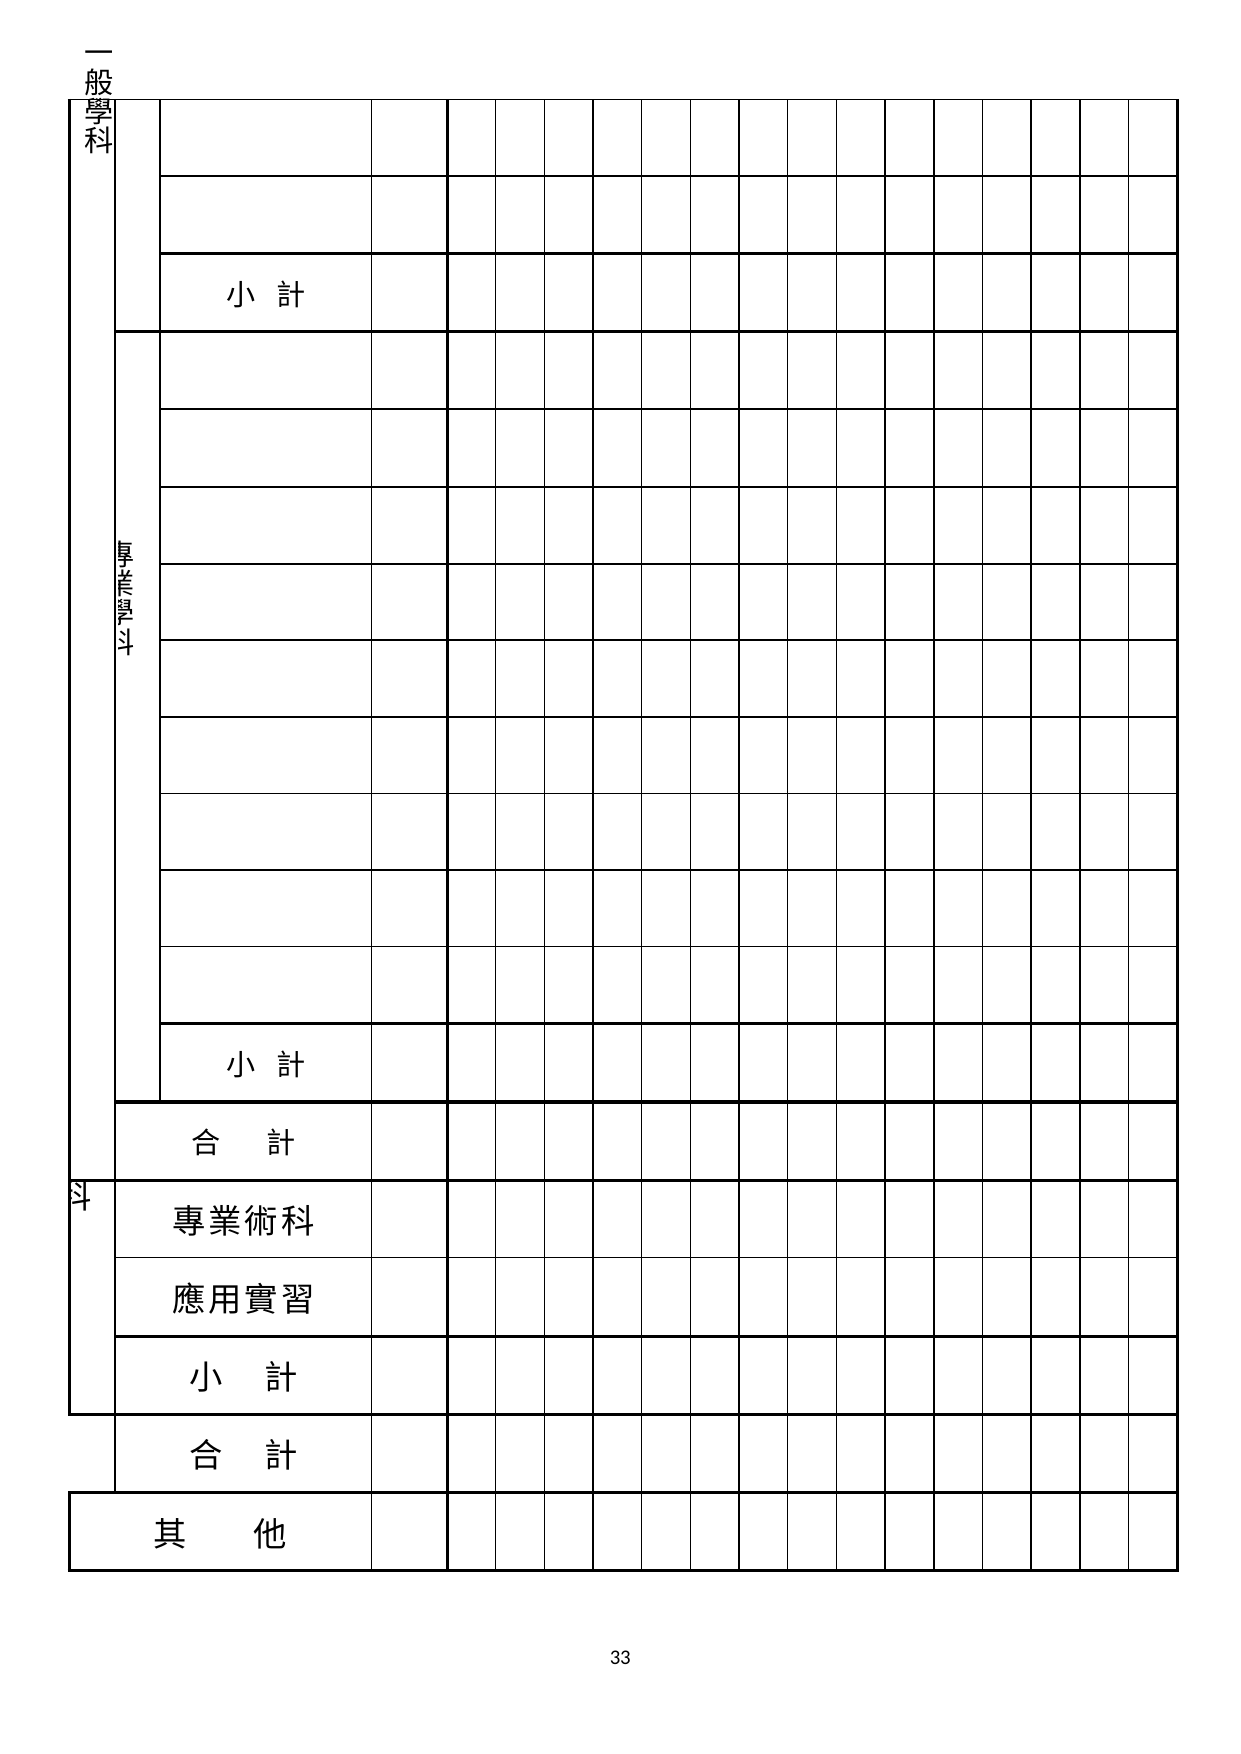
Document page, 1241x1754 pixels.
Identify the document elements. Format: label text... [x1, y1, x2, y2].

table_cell [545, 1104, 592, 1178]
table_cell [886, 718, 933, 792]
table_cell [545, 1338, 592, 1413]
table_cell [496, 100, 544, 175]
table_cell [740, 333, 787, 408]
table_cell [594, 871, 641, 946]
table_cell [545, 255, 592, 330]
table_cell [642, 410, 690, 486]
table_cell [788, 565, 836, 639]
table_cell [691, 1182, 738, 1257]
table_cell [594, 100, 641, 175]
table_cell [788, 100, 836, 175]
table_cell [1081, 1494, 1128, 1569]
table_cell [642, 1494, 690, 1569]
table_cell 專業術科 [116, 1182, 371, 1257]
table_cell [496, 641, 544, 716]
table_cell [1129, 333, 1176, 408]
table_cell [496, 1258, 544, 1335]
table_cell [496, 488, 544, 563]
table_cell [935, 641, 982, 716]
table_cell [837, 947, 884, 1022]
table_cell [740, 1258, 787, 1335]
table_cell [496, 565, 544, 639]
table_cell [594, 177, 641, 252]
table_cell [837, 1182, 884, 1257]
table_cell [496, 718, 544, 792]
table_cell [983, 177, 1030, 252]
table_cell [161, 333, 371, 408]
table_cell [983, 1182, 1030, 1257]
table_cell [496, 1104, 544, 1178]
table_cell [594, 641, 641, 716]
table_cell [788, 488, 836, 563]
table_cell [983, 1494, 1030, 1569]
table_cell [161, 488, 371, 563]
table_cell 專業學科 [116, 333, 159, 1100]
table_cell [935, 1104, 982, 1178]
table_cell [788, 1104, 836, 1178]
table_cell [1129, 1494, 1176, 1569]
table_cell [161, 410, 371, 486]
table_cell [496, 947, 544, 1022]
table_cell [983, 1104, 1030, 1178]
table_cell [372, 871, 446, 946]
table_cell [935, 333, 982, 408]
table_cell [449, 333, 495, 408]
table_cell [788, 255, 836, 330]
table_cell [935, 871, 982, 946]
table_cell 小計 [116, 1338, 371, 1413]
table_cell [1081, 410, 1128, 486]
table_cell [372, 410, 446, 486]
table_cell [545, 947, 592, 1022]
table_cell [691, 1338, 738, 1413]
table_cell [740, 794, 787, 869]
table_cell [788, 947, 836, 1022]
table_cell [1081, 488, 1128, 563]
table_cell [642, 1104, 690, 1178]
table_cell [935, 1182, 982, 1257]
table_cell [788, 1258, 836, 1335]
table_cell [886, 947, 933, 1022]
table_cell [740, 410, 787, 486]
table_cell [496, 333, 544, 408]
table_cell [496, 1025, 544, 1100]
table_cell [1129, 1025, 1176, 1100]
table_cell [1081, 794, 1128, 869]
table_cell [1129, 794, 1176, 869]
table_cell [740, 1025, 787, 1100]
table_cell [983, 1258, 1030, 1335]
table_cell [788, 410, 836, 486]
table_cell [1032, 1494, 1079, 1569]
table_cell [740, 1416, 787, 1491]
table_cell [983, 488, 1030, 563]
table_cell [642, 1258, 690, 1335]
table_cell [1032, 1104, 1079, 1178]
table_cell [1032, 255, 1079, 330]
table_cell [837, 177, 884, 252]
table_cell [642, 488, 690, 563]
table_cell [1129, 1182, 1176, 1257]
table_cell 其他 [71, 1494, 371, 1569]
table_cell [1081, 177, 1128, 252]
table_cell [886, 1494, 933, 1569]
table_cell [1129, 718, 1176, 792]
table_cell [886, 488, 933, 563]
table_cell [1129, 1258, 1176, 1335]
table_cell [449, 794, 495, 869]
table_cell [935, 1416, 982, 1491]
table_cell [496, 794, 544, 869]
table_cell [372, 1104, 446, 1178]
table_cell [788, 1416, 836, 1491]
table_cell [594, 1494, 641, 1569]
table_cell [1081, 1338, 1128, 1413]
table_cell [1081, 641, 1128, 716]
table_cell [1032, 1182, 1079, 1257]
table_cell [837, 410, 884, 486]
table_cell [1129, 177, 1176, 252]
table_cell [837, 488, 884, 563]
table_cell [886, 1258, 933, 1335]
table_cell [1129, 565, 1176, 639]
table_cell [1032, 1338, 1079, 1413]
table_cell [642, 177, 690, 252]
table_cell [1032, 565, 1079, 639]
table_cell 合計 [116, 1104, 371, 1178]
table_cell [691, 947, 738, 1022]
table_cell [691, 641, 738, 716]
table_cell [161, 100, 371, 175]
table_cell [545, 1258, 592, 1335]
table_cell [372, 1025, 446, 1100]
table_cell [642, 718, 690, 792]
table_cell [691, 1258, 738, 1335]
table_cell [1081, 1025, 1128, 1100]
table_cell [642, 1182, 690, 1257]
table_cell [1032, 488, 1079, 563]
table_cell [691, 718, 738, 792]
table_cell [935, 488, 982, 563]
table_cell [983, 1338, 1030, 1413]
table_cell [545, 641, 592, 716]
table_cell [1129, 947, 1176, 1022]
table_cell [983, 718, 1030, 792]
table_cell [886, 177, 933, 252]
table_cell [886, 1104, 933, 1178]
table_cell [740, 177, 787, 252]
table_cell [594, 1258, 641, 1335]
table_cell [1081, 1416, 1128, 1491]
table_cell [935, 1025, 982, 1100]
table_cell [983, 100, 1030, 175]
table_cell [449, 1338, 495, 1413]
table_cell [545, 1416, 592, 1491]
table_cell [935, 794, 982, 869]
table_cell [1081, 255, 1128, 330]
table_cell [740, 1104, 787, 1178]
table_cell [788, 333, 836, 408]
table_cell [372, 100, 446, 175]
table_cell [545, 1025, 592, 1100]
table_cell [1129, 641, 1176, 716]
table_cell [691, 794, 738, 869]
table_cell [372, 255, 446, 330]
table_cell [372, 177, 446, 252]
table_cell [983, 333, 1030, 408]
table_cell [837, 1025, 884, 1100]
table_cell [372, 641, 446, 716]
table_cell [935, 177, 982, 252]
table_cell [983, 947, 1030, 1022]
table_cell [496, 410, 544, 486]
table_cell [788, 794, 836, 869]
table_cell [449, 1025, 495, 1100]
table_cell [691, 1025, 738, 1100]
table_cell [594, 1416, 641, 1491]
table_cell [886, 100, 933, 175]
table_cell [983, 565, 1030, 639]
table_cell [496, 1416, 544, 1491]
table_cell [837, 641, 884, 716]
table_cell [740, 1494, 787, 1569]
table_cell [161, 565, 371, 639]
table_cell [837, 333, 884, 408]
table_cell [691, 488, 738, 563]
table_cell [1129, 1416, 1176, 1491]
table_cell [372, 1258, 446, 1335]
table_cell [691, 255, 738, 330]
table_cell [935, 1494, 982, 1569]
table_cell [449, 871, 495, 946]
table_cell [642, 641, 690, 716]
table_cell [642, 255, 690, 330]
table_cell [983, 794, 1030, 869]
table_cell [1032, 641, 1079, 716]
table_cell [1032, 333, 1079, 408]
table_cell [449, 718, 495, 792]
table_cell [1081, 947, 1128, 1022]
table_cell [1081, 1104, 1128, 1178]
table_cell [886, 641, 933, 716]
table_cell [372, 565, 446, 639]
table_cell [935, 718, 982, 792]
table_cell [642, 100, 690, 175]
table_cell [545, 100, 592, 175]
table_cell [886, 255, 933, 330]
table_cell [372, 947, 446, 1022]
table_cell [837, 255, 884, 330]
table_cell [642, 1025, 690, 1100]
table_cell [740, 718, 787, 792]
table_cell [449, 1494, 495, 1569]
table_cell [886, 1025, 933, 1100]
table_cell [740, 871, 787, 946]
table_cell [1032, 718, 1079, 792]
table_cell [545, 718, 592, 792]
table_cell [1032, 1025, 1079, 1100]
table_cell [1032, 410, 1079, 486]
table_cell [594, 794, 641, 869]
table_cell [935, 100, 982, 175]
table_cell [837, 100, 884, 175]
table_cell [691, 1104, 738, 1178]
table_cell [1129, 488, 1176, 563]
table_cell [935, 1258, 982, 1335]
table_cell [1081, 333, 1128, 408]
table_cell [372, 1494, 446, 1569]
table_cell [449, 947, 495, 1022]
table_cell [449, 1416, 495, 1491]
table_cell [496, 1338, 544, 1413]
table_cell [691, 410, 738, 486]
table_cell [545, 1494, 592, 1569]
table_cell [372, 794, 446, 869]
table_cell [837, 1494, 884, 1569]
table_cell [740, 565, 787, 639]
table_cell [545, 1182, 592, 1257]
table_cell [983, 1416, 1030, 1491]
table_cell [886, 1338, 933, 1413]
table_cell 應用實習 [116, 1258, 371, 1335]
table_cell [788, 641, 836, 716]
table_cell [983, 871, 1030, 946]
table_cell [1081, 1182, 1128, 1257]
table_cell [545, 565, 592, 639]
table_cell [594, 255, 641, 330]
table_cell [372, 1416, 446, 1491]
table_cell [1032, 1258, 1079, 1335]
table_cell [372, 488, 446, 563]
table_cell [449, 410, 495, 486]
table_cell [496, 1182, 544, 1257]
table_cell [545, 794, 592, 869]
table_cell [788, 1494, 836, 1569]
table_cell [545, 410, 592, 486]
table_cell [372, 718, 446, 792]
table_cell [740, 488, 787, 563]
table_cell [1081, 871, 1128, 946]
table_cell [691, 1494, 738, 1569]
table_cell [594, 565, 641, 639]
table_cell [740, 947, 787, 1022]
table_cell [372, 1182, 446, 1257]
table_cell [642, 871, 690, 946]
table_cell [837, 1338, 884, 1413]
table_cell [161, 641, 371, 716]
table_cell [1129, 1104, 1176, 1178]
table_cell [886, 333, 933, 408]
table_cell [837, 1104, 884, 1178]
table_cell [1081, 1258, 1128, 1335]
table_cell [691, 871, 738, 946]
table_cell [1129, 871, 1176, 946]
table_cell [788, 177, 836, 252]
table_cell [1129, 1338, 1176, 1413]
table_cell [545, 177, 592, 252]
table_cell [1129, 410, 1176, 486]
table_cell [449, 1258, 495, 1335]
table_cell [1081, 100, 1128, 175]
table_cell [449, 1182, 495, 1257]
table_cell [886, 565, 933, 639]
table_cell [935, 565, 982, 639]
table_cell [837, 1258, 884, 1335]
table_cell [161, 794, 371, 869]
table_cell [642, 1416, 690, 1491]
table_cell [935, 410, 982, 486]
table_cell [837, 718, 884, 792]
table_cell [691, 100, 738, 175]
table_cell [1129, 100, 1176, 175]
table_cell [372, 1338, 446, 1413]
table_cell [788, 1338, 836, 1413]
table_cell [496, 177, 544, 252]
table_cell [740, 255, 787, 330]
table_cell [788, 718, 836, 792]
table_cell [642, 1338, 690, 1413]
table_cell [837, 565, 884, 639]
table_cell [886, 1416, 933, 1491]
table_cell [449, 488, 495, 563]
table_cell [545, 333, 592, 408]
table_cell [740, 1182, 787, 1257]
table_cell [161, 177, 371, 252]
table_cell [837, 794, 884, 869]
table_cell [837, 871, 884, 946]
table_cell [1081, 718, 1128, 792]
table_cell [983, 1025, 1030, 1100]
table_cell [1129, 255, 1176, 330]
table_cell [594, 488, 641, 563]
table_cell [1081, 565, 1128, 639]
table_cell [161, 871, 371, 946]
table_cell [1032, 794, 1079, 869]
table_cell [886, 871, 933, 946]
table_cell [788, 1025, 836, 1100]
table_cell [935, 947, 982, 1022]
table_cell [545, 488, 592, 563]
table_cell [935, 1338, 982, 1413]
table_cell [983, 641, 1030, 716]
table_cell [1032, 947, 1079, 1022]
table_cell 小計 [161, 1025, 371, 1100]
table_cell [642, 333, 690, 408]
table_cell [740, 1338, 787, 1413]
table_cell [594, 718, 641, 792]
table_cell [642, 565, 690, 639]
table_cell [1032, 177, 1079, 252]
table_cell [594, 410, 641, 486]
table_cell [642, 794, 690, 869]
table_cell [545, 871, 592, 946]
table_cell [449, 255, 495, 330]
table_cell [788, 1182, 836, 1257]
table_cell [691, 565, 738, 639]
table_cell [594, 1182, 641, 1257]
table_cell [161, 718, 371, 792]
table_cell [837, 1416, 884, 1491]
table_cell [449, 177, 495, 252]
table_cell [691, 177, 738, 252]
table_cell [691, 1416, 738, 1491]
table_cell [496, 1494, 544, 1569]
table_cell [496, 255, 544, 330]
table_cell [449, 100, 495, 175]
table_cell [594, 1104, 641, 1178]
table_cell [449, 565, 495, 639]
table_cell [594, 1025, 641, 1100]
table_cell [594, 947, 641, 1022]
table_cell [1032, 1416, 1079, 1491]
table_cell 合計 [116, 1416, 371, 1491]
table_cell [935, 255, 982, 330]
table_cell [983, 410, 1030, 486]
table_cell [449, 641, 495, 716]
table_cell [449, 1104, 495, 1178]
table_cell [691, 333, 738, 408]
table_cell [594, 333, 641, 408]
table_cell [161, 947, 371, 1022]
table_cell [594, 1338, 641, 1413]
table_cell [788, 871, 836, 946]
table_cell [886, 410, 933, 486]
table_cell [1032, 100, 1079, 175]
table_cell 術科 [71, 1182, 114, 1413]
table_cell [496, 871, 544, 946]
table_cell [886, 794, 933, 869]
table_cell [372, 333, 446, 408]
table_cell 小計 [161, 255, 371, 330]
table_cell [740, 641, 787, 716]
table_cell [1032, 871, 1079, 946]
table_cell [886, 1182, 933, 1257]
table_cell [983, 255, 1030, 330]
table_cell [740, 100, 787, 175]
table_cell [642, 947, 690, 1022]
